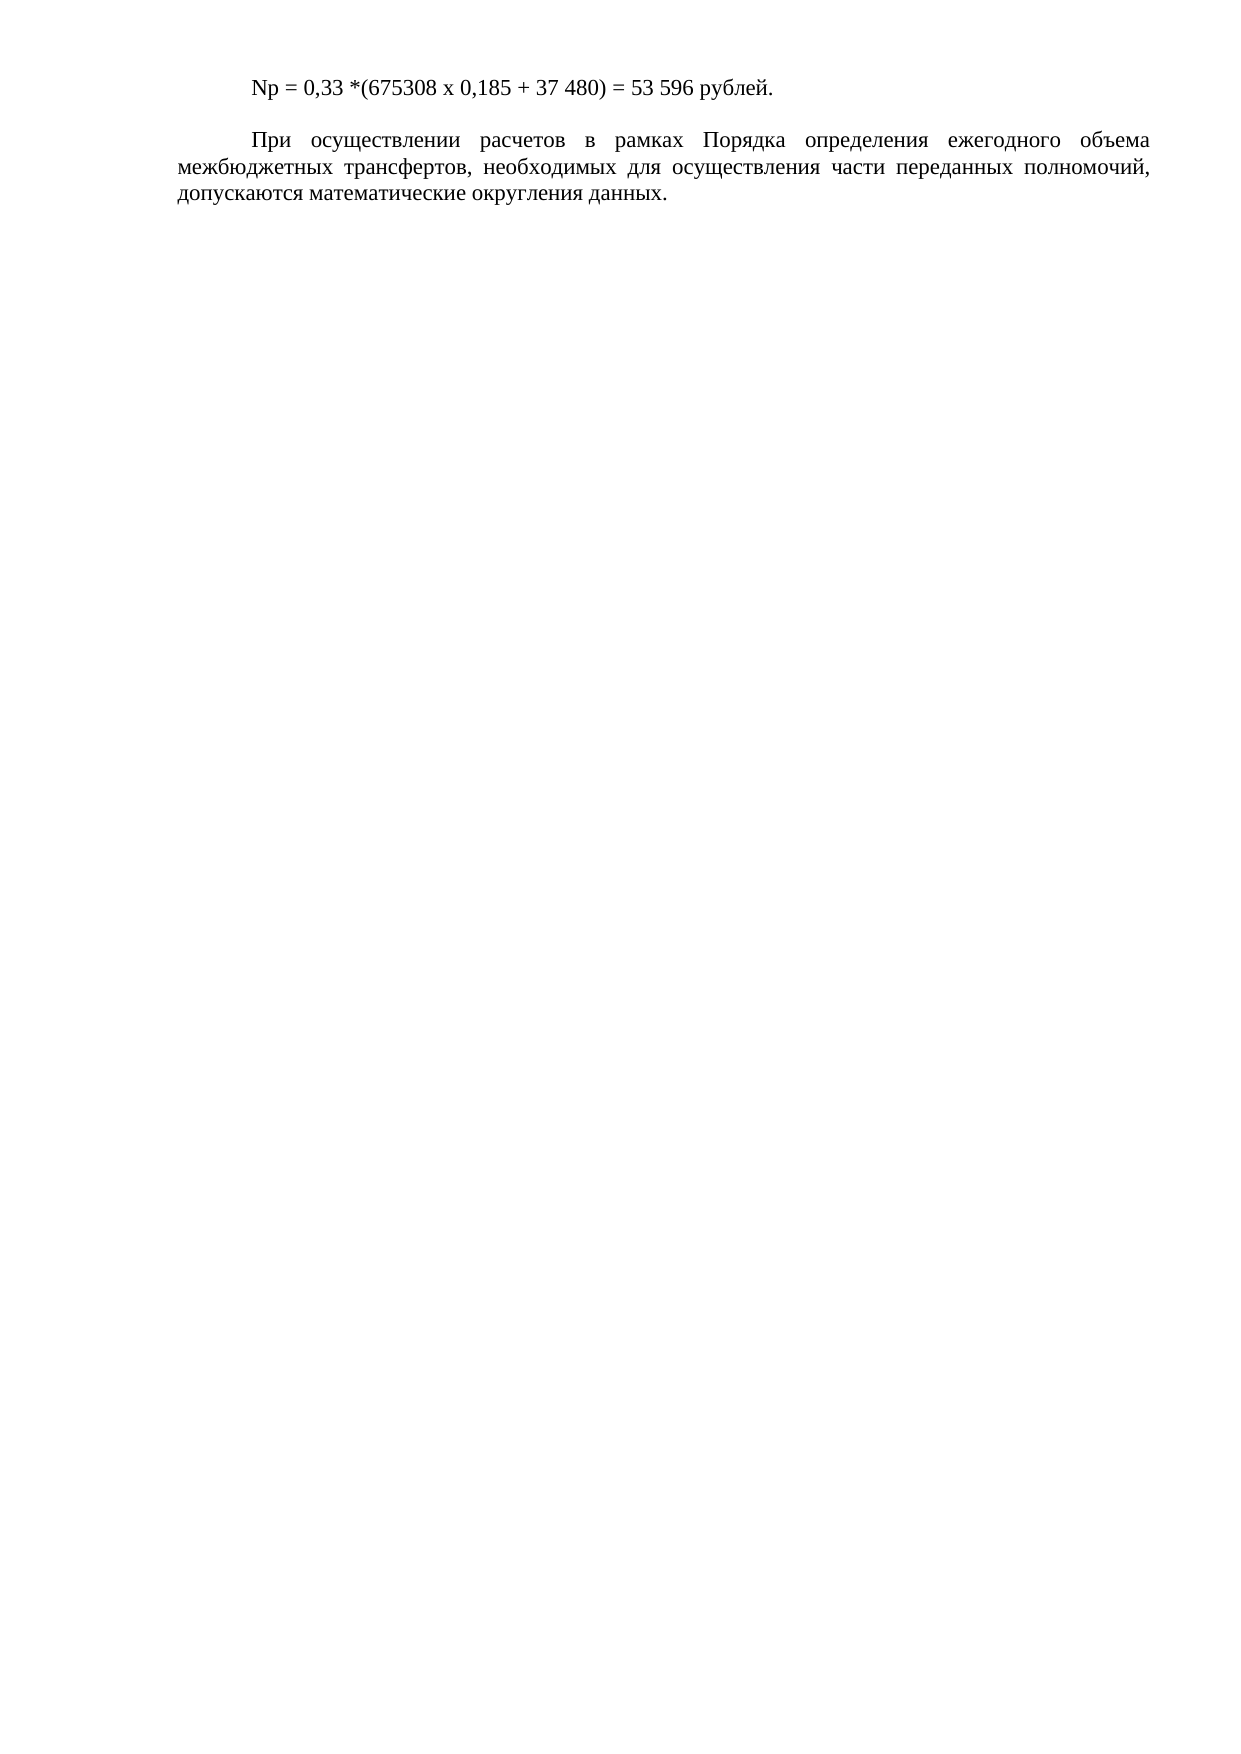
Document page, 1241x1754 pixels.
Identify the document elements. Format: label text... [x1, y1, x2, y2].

text При осуществлении расчетов в рамках Порядка определения ежегодного объема межбюджетных трансфертов, необходимых для осуществления части переданных полномочий, допускаются математические округления данных. [177, 127, 1152, 206]
text Nр = 0,33 *(675308 х 0,185 + 37 480) = 53 596 рублей. [177, 74, 1152, 100]
